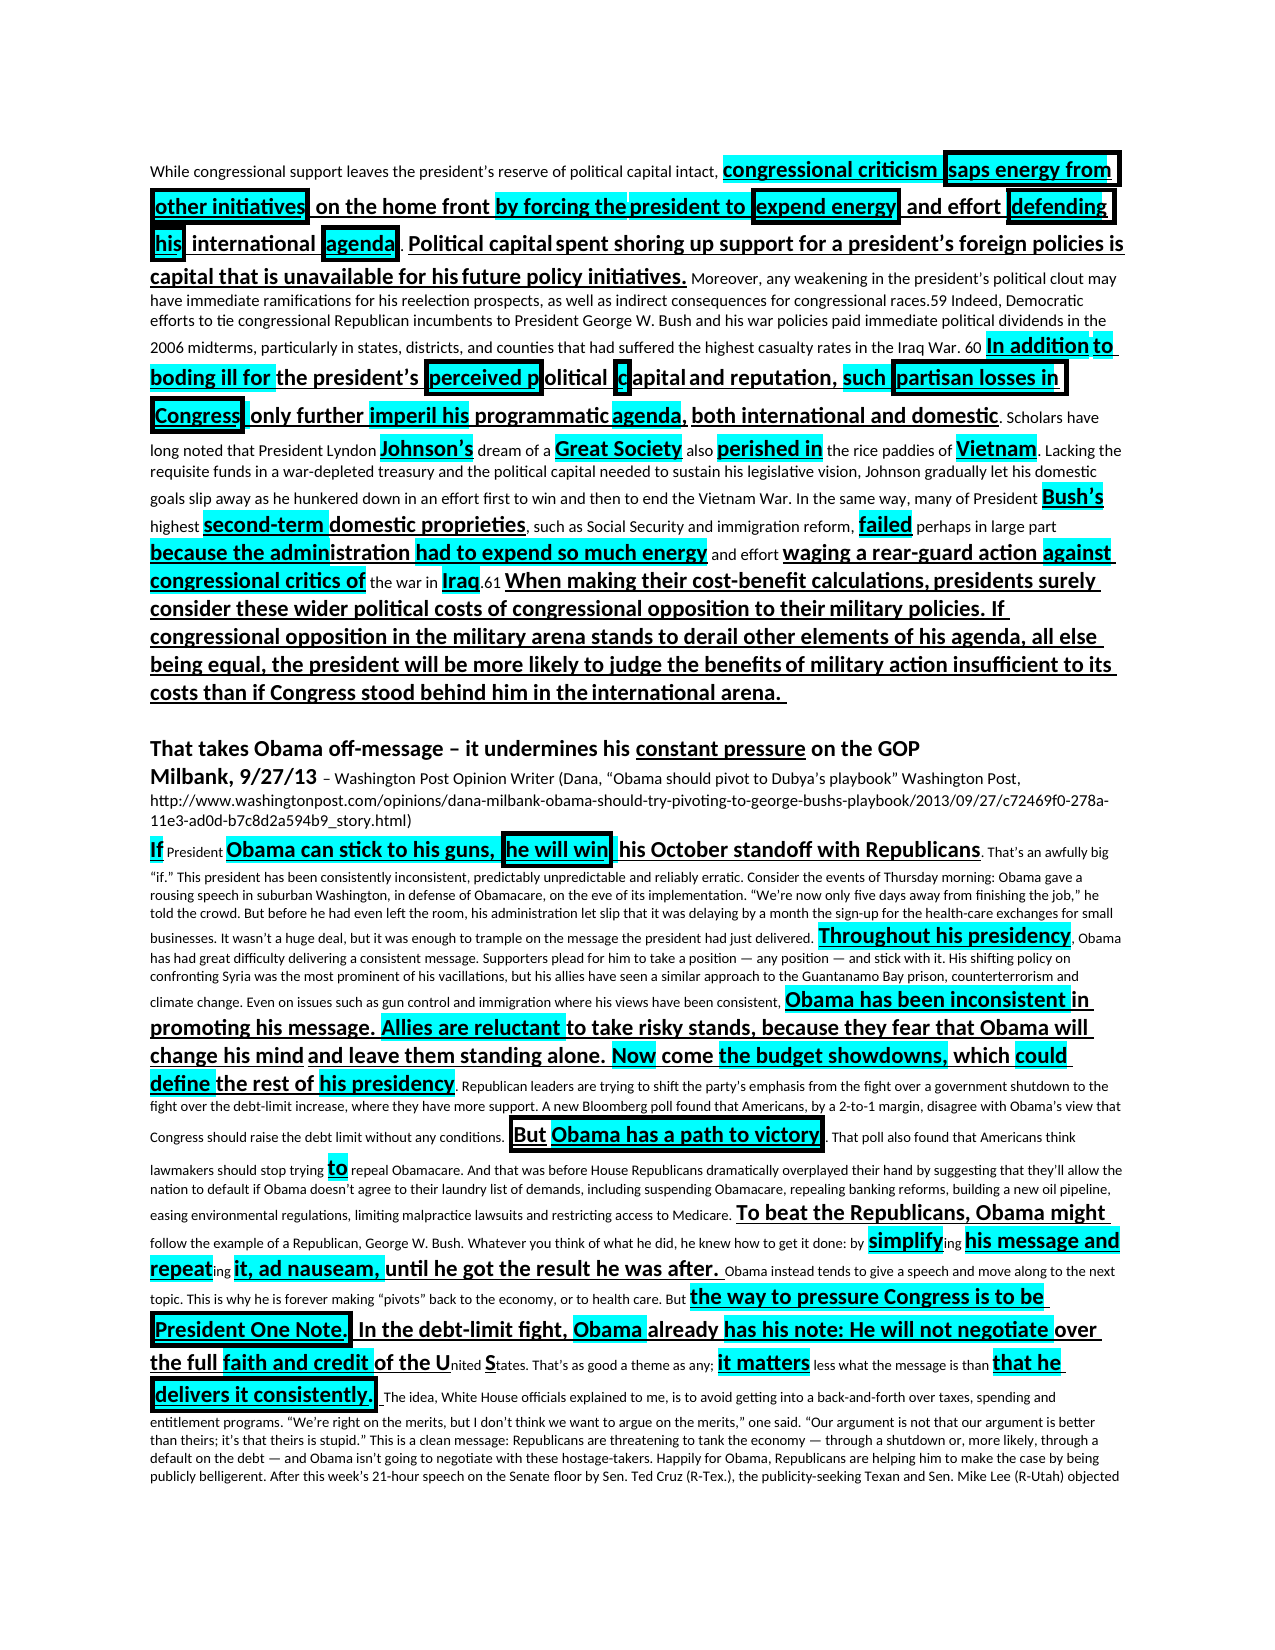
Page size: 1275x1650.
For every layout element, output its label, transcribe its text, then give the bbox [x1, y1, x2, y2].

text That takes Obama off-message – it undermines his constant pressure on the GOP [150, 734, 1125, 762]
text While congressional support leaves the president’s reserve of political capital intact, congressional criticism saps energy from other initiatives on the home front by forcing the president to expend energy and effort defending his international agenda. Political capital spent shoring up support for a president’s foreign policies is capital that is unavailable for his future policy initiatives. Moreover, any weakening in the president’s political clout may have immediate ramifications for his reelection prospects, as well as indirect consequences for congressional races.59 Indeed, Democratic efforts to tie congressional Republican incumbents to President George W. Bush and his war policies paid immediate political dividends in the 2006 midterms, particularly in states, districts, and counties that had suffered the highest casualty rates in the Iraq War. 60 In addition to boding ill for the president’s perceived political capital and reputation, such partisan losses in Congress only further imperil his programmatic agenda, both international and domestic. Scholars have long noted that President Lyndon Johnson’s dream of a Great Society also perished in the rice paddies of Vietnam. Lacking the requisite funds in a war-depleted treasury and the political capital needed to sustain his legislative vision, Johnson gradually let his domestic goals slip away as he hunkered down in an effort first to win and then to end the Vietnam War. In the same way, many of President Bush’s highest second-term domestic proprieties, such as Social Security and immigration reform, failed perhaps in large part because the administration had to expend so much energy and effort waging a rear-guard action against congressional critics of the war in Iraq.61 When making their cost-benefit calculations, presidents surely consider these wider political costs of congressional opposition to their military policies. If congressional opposition in the military arena stands to derail other elements of his agenda, all else being equal, the president will be more likely to judge the benefits of military action insufficient to its costs than if Congress stood behind him in the international arena. [150, 150, 1125, 706]
text Milbank, 9/27/13 – Washington Post Opinion Writer (Dana, “Obama should pivot to Dubya’s playbook” Washington Post, http://www.washingtonpost.com/opinions/dana-milbank-obama-should-try-pivoting-to-george-bushs-playbook/2013/09/27/c72469f0-278a-11e3-ad0d-b7c8d2a594b9_story.html) [150, 762, 1125, 831]
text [150, 831, 1125, 1484]
